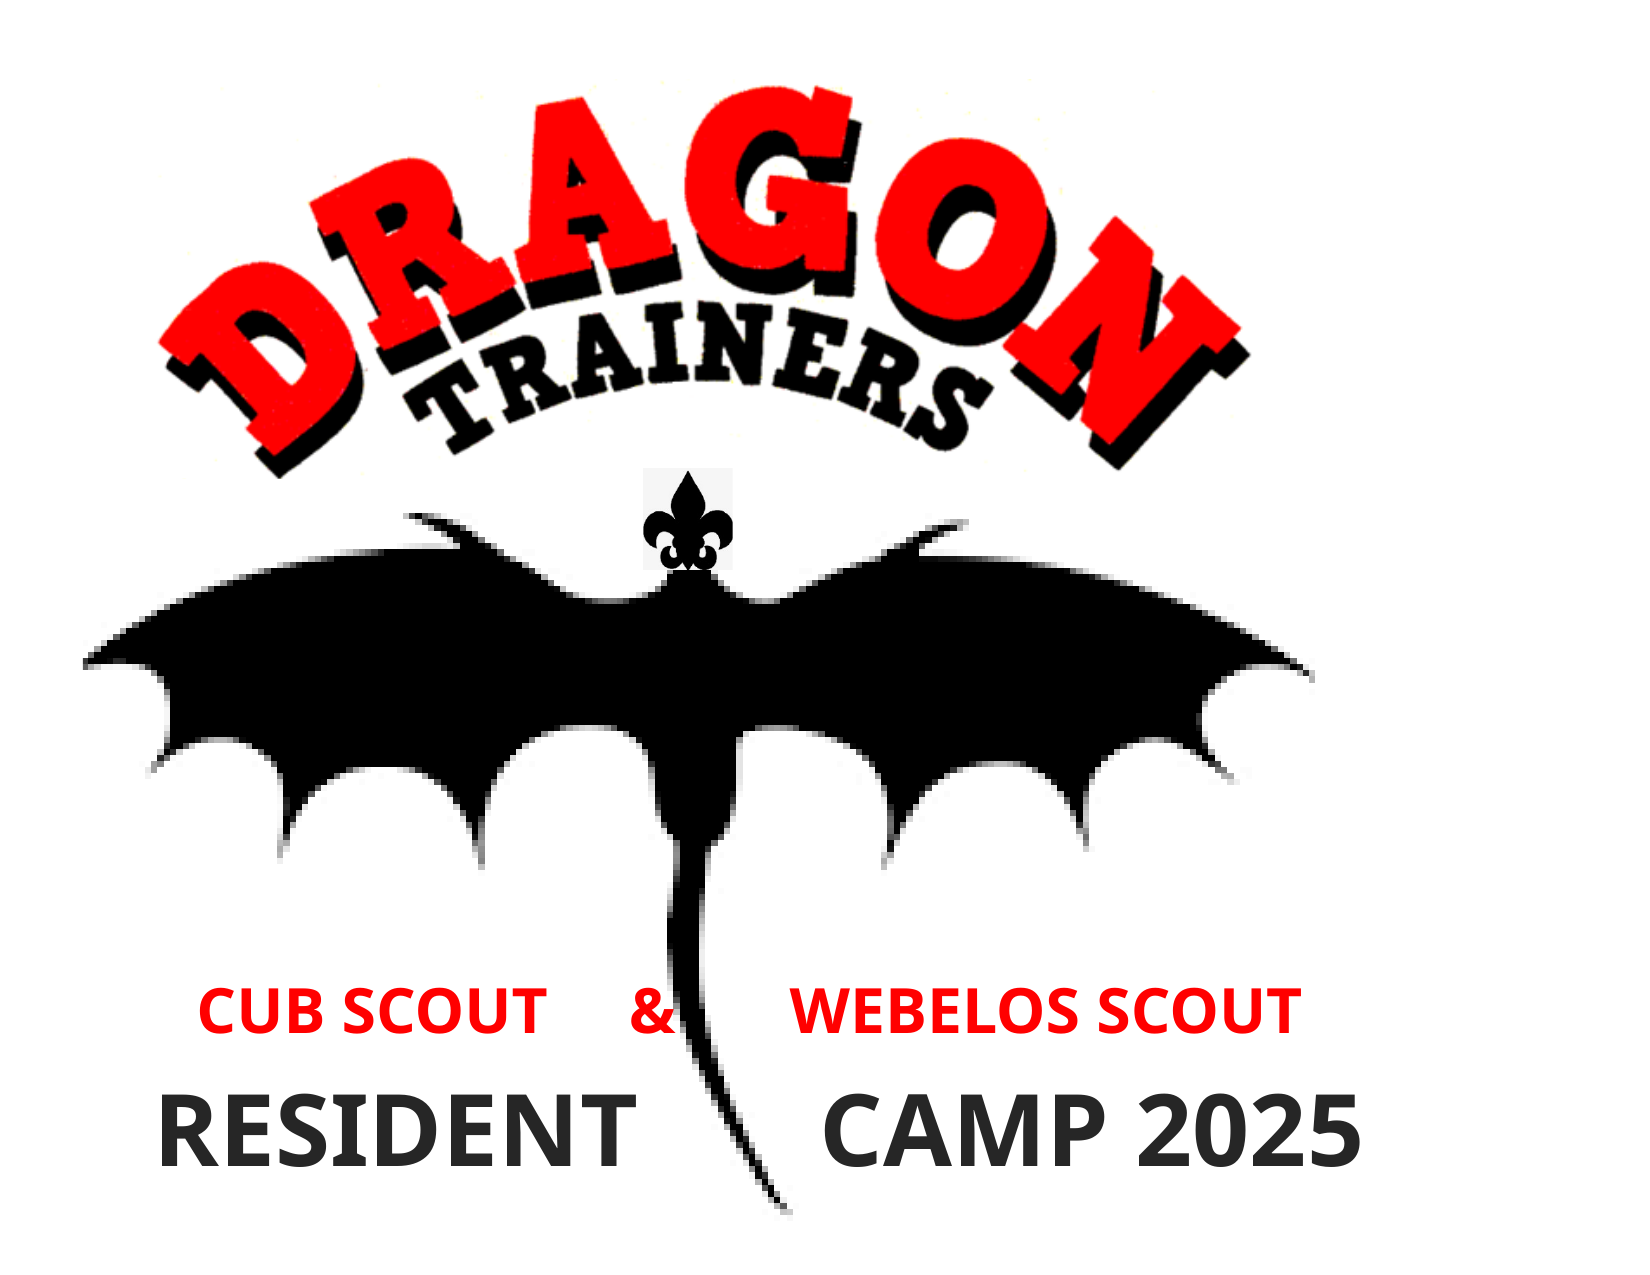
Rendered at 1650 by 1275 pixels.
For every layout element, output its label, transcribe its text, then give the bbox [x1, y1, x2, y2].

picture [82, 1052, 1315, 1059]
text CUB SCOUT & WEBELOS SCOUT [75, 967, 1575, 1052]
text RESIDENT CAMP 2025 [75, 1059, 1575, 1196]
picture [82, 79, 1315, 967]
picture [82, 1196, 1315, 1228]
